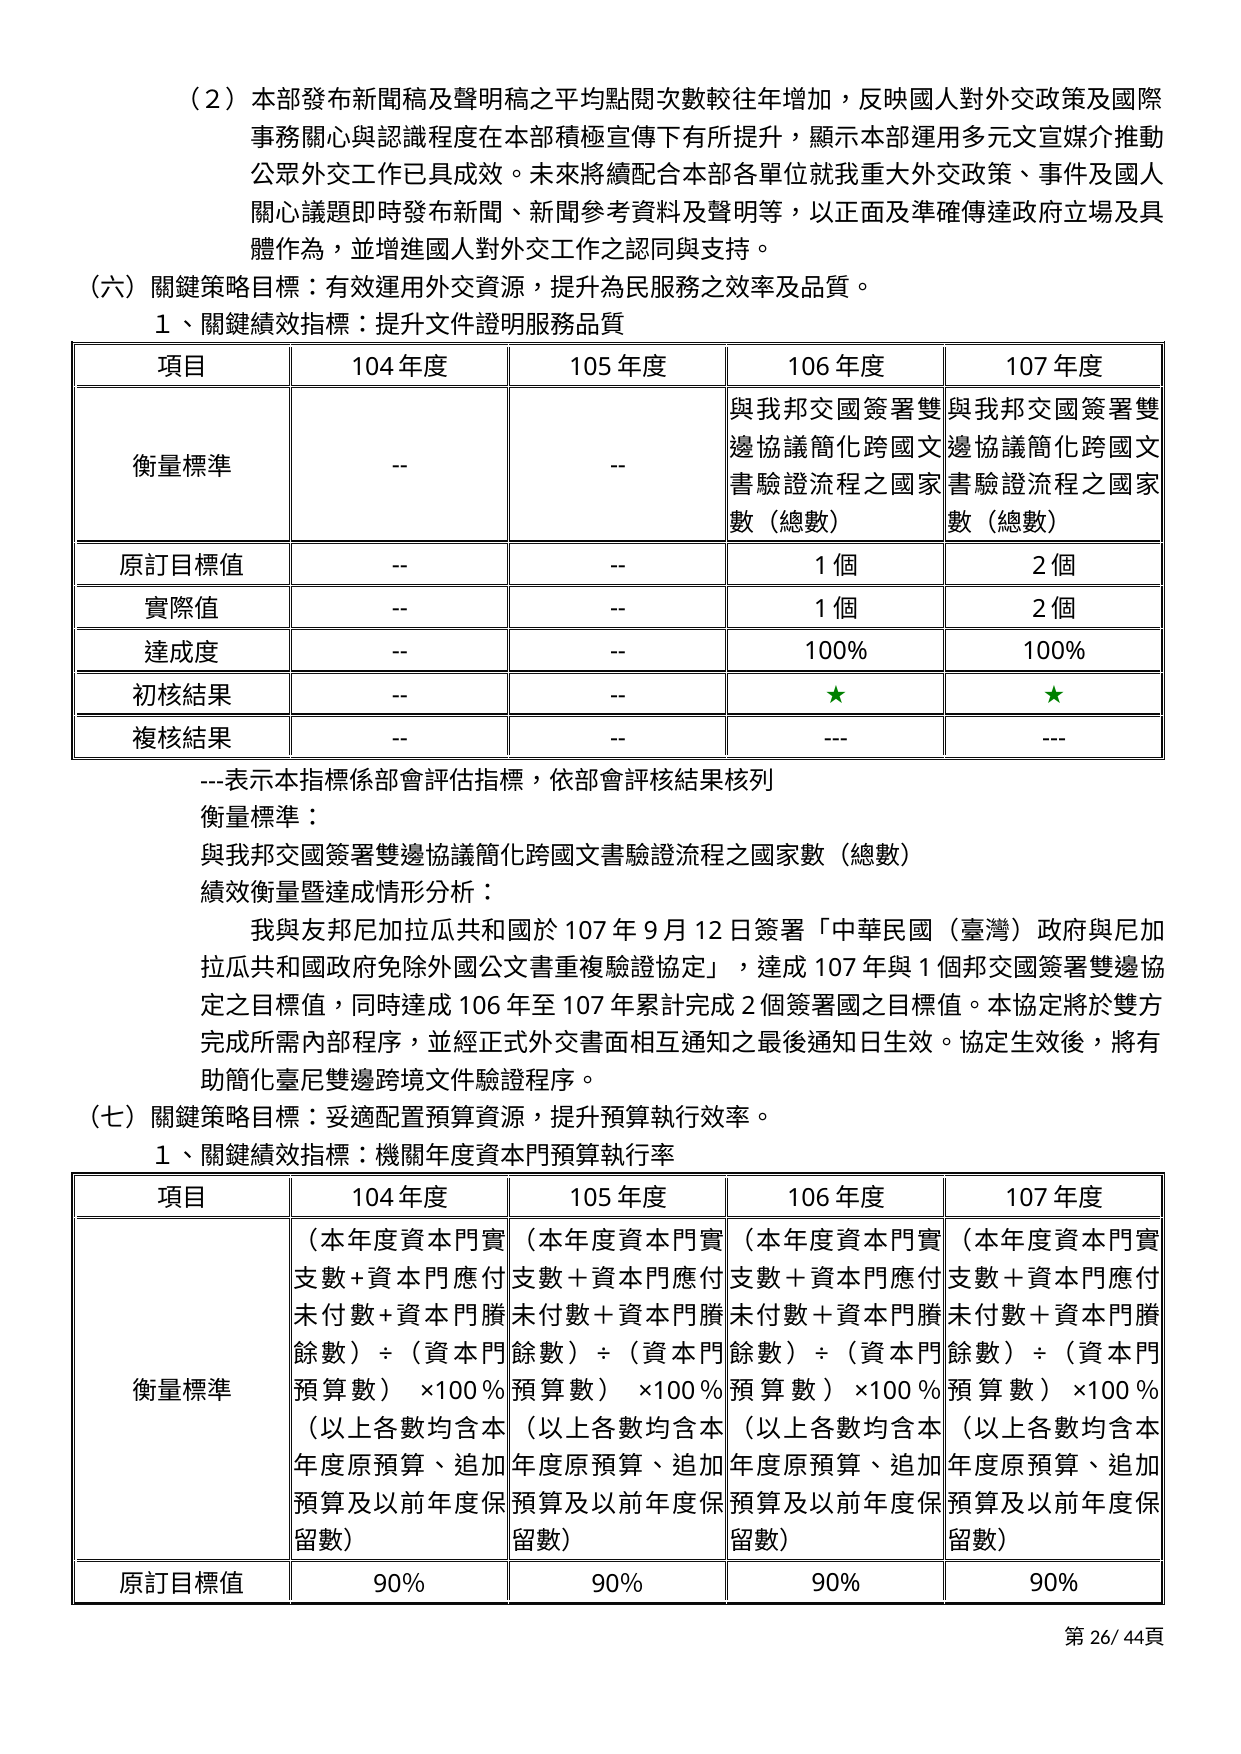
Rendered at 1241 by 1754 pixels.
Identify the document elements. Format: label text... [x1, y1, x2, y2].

table_header 105年度 [509, 345, 727, 385]
table_cell 初核結果 [75, 670, 289, 713]
text 績效衡量暨達成情形分析： [200, 872, 1165, 910]
table_cell ​90% [945, 1559, 1163, 1602]
table_cell （本年度資本門實支數＋資本門應付未付數＋資本門賸餘數）÷（資本門預算數）×100％（以上各數均含本年度原預算、追加預算及以前年度保留數） [728, 1219, 943, 1559]
table_cell -- [292, 587, 507, 627]
table_cell 與我邦交國簽署雙邊協議簡化跨國文書驗證流程之國家數（總數） [728, 388, 943, 540]
table_cell 與我邦交國簽署雙邊協議簡化跨國文書驗證流程之國家數（總數） [945, 385, 1163, 540]
table_cell （本年度資本門實支數＋資本門應付未付數＋資本門賸餘數）÷（資本門預算數） ×100％（以上各數均含本年度原預算、追加預算及以前年度保留數） [510, 1219, 725, 1559]
table_cell ​90％ [291, 1562, 509, 1602]
table_cell ​1個 [728, 587, 943, 627]
table_header 106年度 [727, 1176, 945, 1216]
table_cell 原訂目標值 [73, 1559, 291, 1602]
table_cell ​2個 [945, 584, 1163, 627]
table_cell 衡量標準 [73, 385, 291, 540]
table_cell -- [292, 630, 507, 670]
text （六）關鍵策略目標：有效運用外交資源，提升為民服務之效率及品質。 [75, 266, 1165, 304]
table_cell ★ [728, 674, 943, 713]
table_cell --- [727, 717, 945, 757]
table_cell -- [292, 388, 507, 540]
table_header 項目 [75, 345, 291, 385]
text 與我邦交國簽署雙邊協議簡化跨國文書驗證流程之國家數（總數） [200, 835, 1165, 872]
table_header 104年度 [291, 1176, 509, 1216]
text 我與友邦尼加拉瓜共和國於107年9月12日簽署「中華民國（臺灣）政府與尼加拉瓜共和國政府免除外國公文書重複驗證協定」，達成107年與1個邦交國簽署雙邊協定之目標值，同時達成106年至107年累計完成2個簽署國之目標值。本協定將於雙方完成所需內部程序，並經正式外交書面相互通知之最後通知日生效。協定生效後，將有助簡化臺尼雙邊跨境文件驗證程序。 [200, 910, 1165, 1097]
text （２）本部發布新聞稿及聲明稿之平均點閱次數較往年增加，反映國人對外交政策及國際事務關心與認識程度在本部積極宣傳下有所提升，顯示本部運用多元文宣媒介推動公眾外交工作已具成效。未來將續配合本部各單位就我重大外交政策、事件及國人關心議題即時發布新聞、新聞參考資料及聲明等，以正面及準確傳達政府立場及具體作為，並增進國人對外交工作之認同與支持。 [175, 79, 1165, 266]
table_cell ​90％ [509, 1562, 727, 1602]
table_cell （本年度資本門實支數+資本門應付未付數+資本門賸餘數）÷（資本門預算數） ×100％（以上各數均含本年度原預算、追加預算及以前年度保留數） [292, 1219, 507, 1559]
table_cell -- [510, 674, 725, 713]
table_cell 複核結果 [75, 713, 291, 757]
table_header 105年度 [509, 1176, 727, 1216]
table_cell -- [510, 544, 725, 584]
table_header 107年度 [945, 1176, 1161, 1216]
table_cell -- [510, 388, 725, 540]
table_cell 原訂目標值 [75, 540, 289, 584]
table_cell 實際值 [73, 584, 291, 627]
table_cell ​1個 [728, 544, 943, 584]
table_cell 100% [728, 630, 943, 670]
table_header 項目 [75, 1176, 291, 1216]
text 衡量標準： [200, 797, 1165, 835]
table_cell 100% [945, 627, 1163, 670]
table_cell 衡量標準 [73, 1216, 291, 1559]
table_cell （本年度資本門實支數＋資本門應付未付數＋資本門賸餘數）÷（資本門預算數）×100％（以上各數均含本年度原預算、追加預算及以前年度保留數） [945, 1216, 1163, 1559]
table_cell ★ [946, 670, 1162, 713]
table_cell -- [510, 630, 725, 670]
text １、關鍵績效指標：機關年度資本門預算執行率 [150, 1135, 1165, 1172]
table_header 104年度 [291, 345, 509, 385]
table_cell -- [292, 674, 507, 713]
table_cell -- [509, 717, 727, 757]
table_cell -- [292, 544, 507, 584]
table_header 106年度 [727, 345, 945, 385]
table_cell 達成度 [73, 627, 291, 670]
table_cell -- [291, 717, 509, 757]
table_header 107年度 [945, 345, 1161, 385]
text ---表示本指標係部會評估指標，依部會評核結果核列 [200, 760, 1165, 797]
table_cell --- [945, 713, 1162, 757]
table_cell ​90% [727, 1562, 945, 1602]
text １、關鍵績效指標：提升文件證明服務品質 [150, 304, 1165, 341]
table_cell ​2個 [946, 540, 1162, 584]
table_cell -- [510, 587, 725, 627]
text （七）關鍵策略目標：妥適配置預算資源，提升預算執行效率。 [75, 1097, 1165, 1135]
